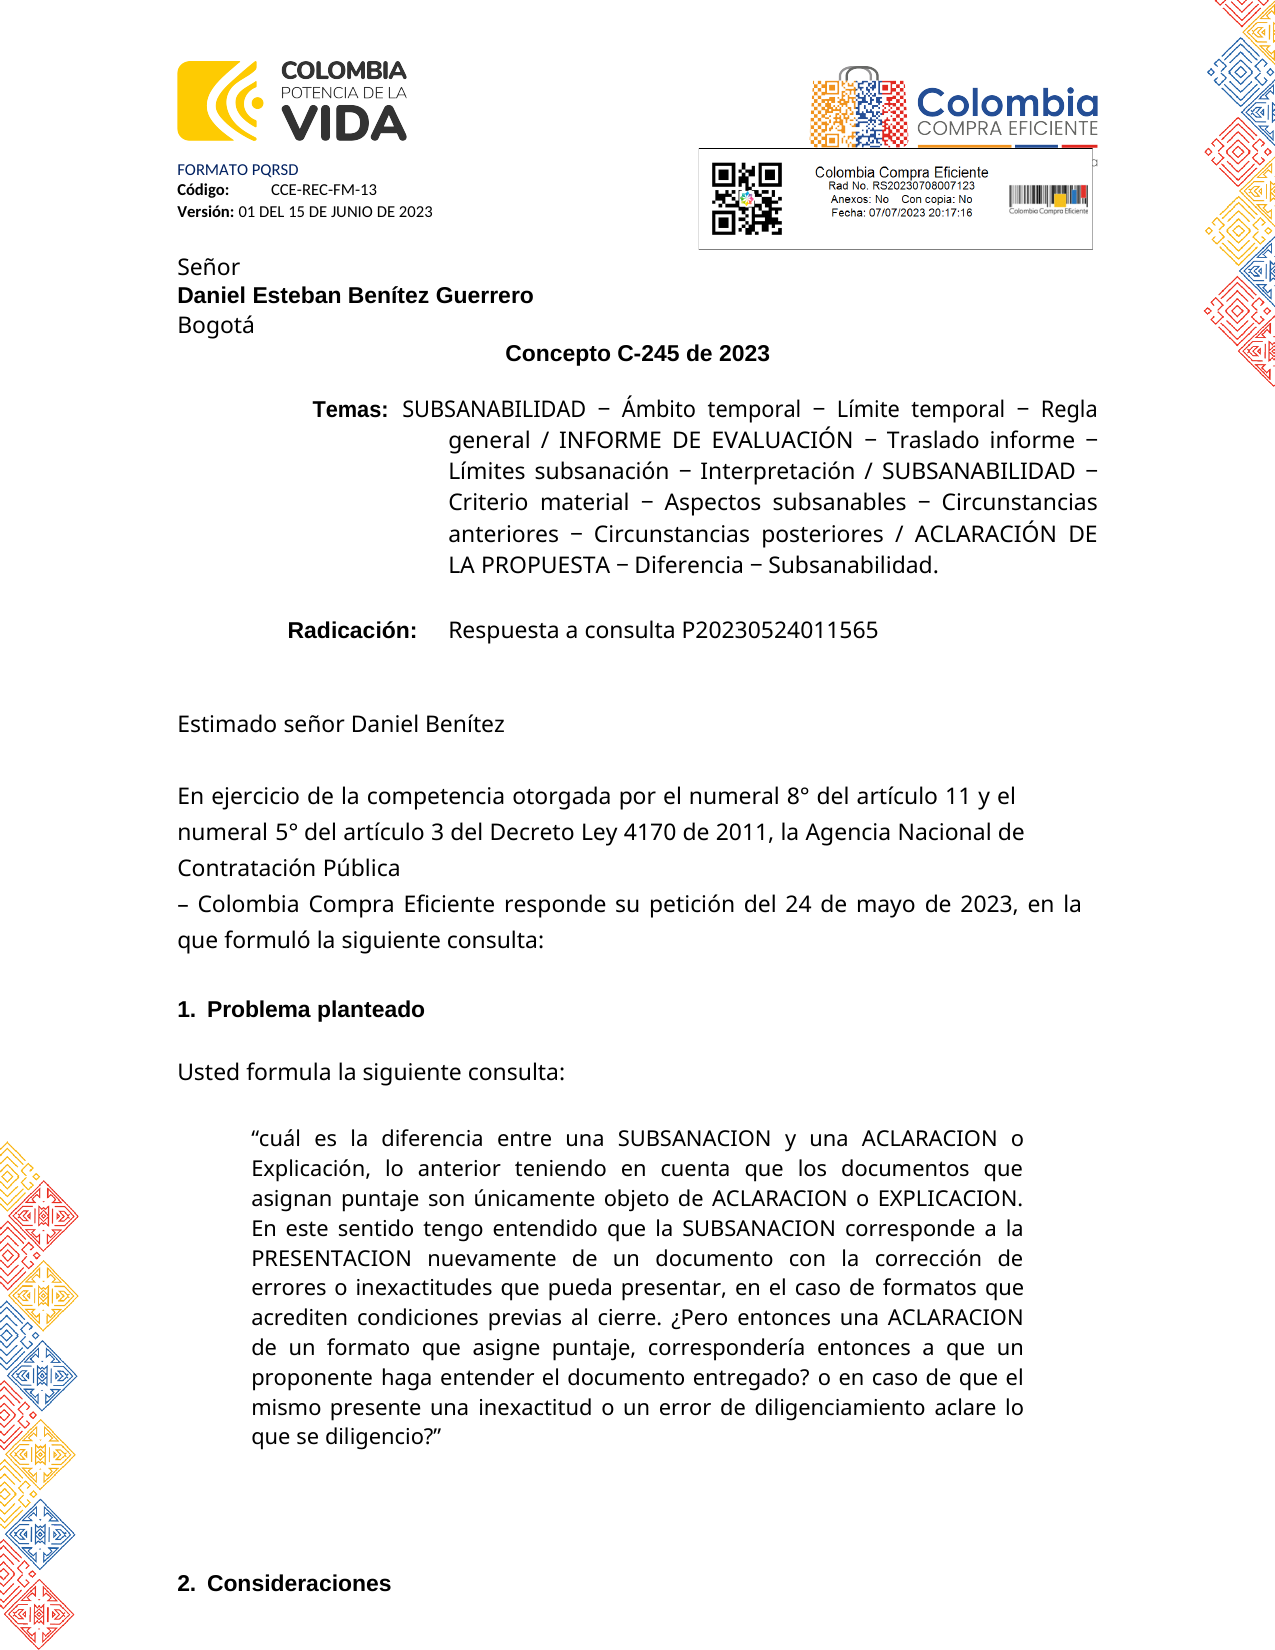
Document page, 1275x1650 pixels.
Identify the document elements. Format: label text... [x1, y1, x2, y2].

text Señor [177, 251, 1117, 282]
picture [1203, 0, 1275, 387]
text Radicación: Respuesta a consulta P20230524011565 [287, 614, 1117, 645]
subtitle Consideraciones [177, 1570, 1117, 1597]
subtitle Daniel Esteban Benítez Guerrero [177, 282, 1117, 309]
text En ejercicio de la competencia otorgada por el numeral 8° del artículo 11 y el numeral 5° del artículo 3 del Decreto Ley 4170 de 2011, la Agencia Nacional de Contratación Pública [177, 780, 1098, 883]
text Estimado señor Daniel Benítez [177, 708, 1117, 740]
text Usted formula la siguiente consulta: [177, 1056, 1117, 1087]
text Código: CCE-REC-FM-13 Versión: 01 DEL 15 DE JUNIO DE 2023 [177, 179, 433, 222]
subtitle Concepto C-245 de 2023 [504, 340, 771, 366]
picture [177, 61, 407, 141]
picture [698, 66, 1098, 250]
text Temas: SUBSANABILIDAD ‒ Ámbito temporal ‒ Límite temporal ‒ Regla general / INFORME DE EVALUACIÓN ‒ Traslado informe ‒ Límites subsanación ‒ Interpretación / SUBSANABILIDAD ‒ Criterio material ‒ Aspectos subsanables ‒ Circunstancias anteriores ‒ Circunstancias posteriores / ACLARACIÓN DE LA PROPUESTA ‒ Diferencia ‒ Subsanabilidad. [312, 393, 1098, 580]
text – Colombia Compra Eficiente responde su petición del 24 de mayo de 2023, en la que formuló la siguiente consulta: [177, 888, 1098, 955]
subtitle Problema planteado [177, 996, 1117, 1022]
picture [0, 1141, 79, 1650]
text “cuál es la diferencia entre una SUBSANACION y una ACLARACION o Explicación, lo anterior teniendo en cuenta que los documentos que asignan puntaje son únicamente objeto de ACLARACION o EXPLICACION. En este sentido tengo entendido que la SUBSANACION corresponde a la PRESENTACION nuevamente de un documento con la corrección de errores o inexactitudes que pueda presentar, en el caso de formatos que acrediten condiciones previas al cierre. ¿Pero entonces una ACLARACION de un formato que asigne puntaje, correspondería entonces a que un proponente haga entender el documento entregado? o en caso de que el mismo presente una inexactitud o un error de diligenciamiento aclare lo que se diligencio?” [251, 1123, 1024, 1451]
text Bogotá [177, 309, 1117, 340]
